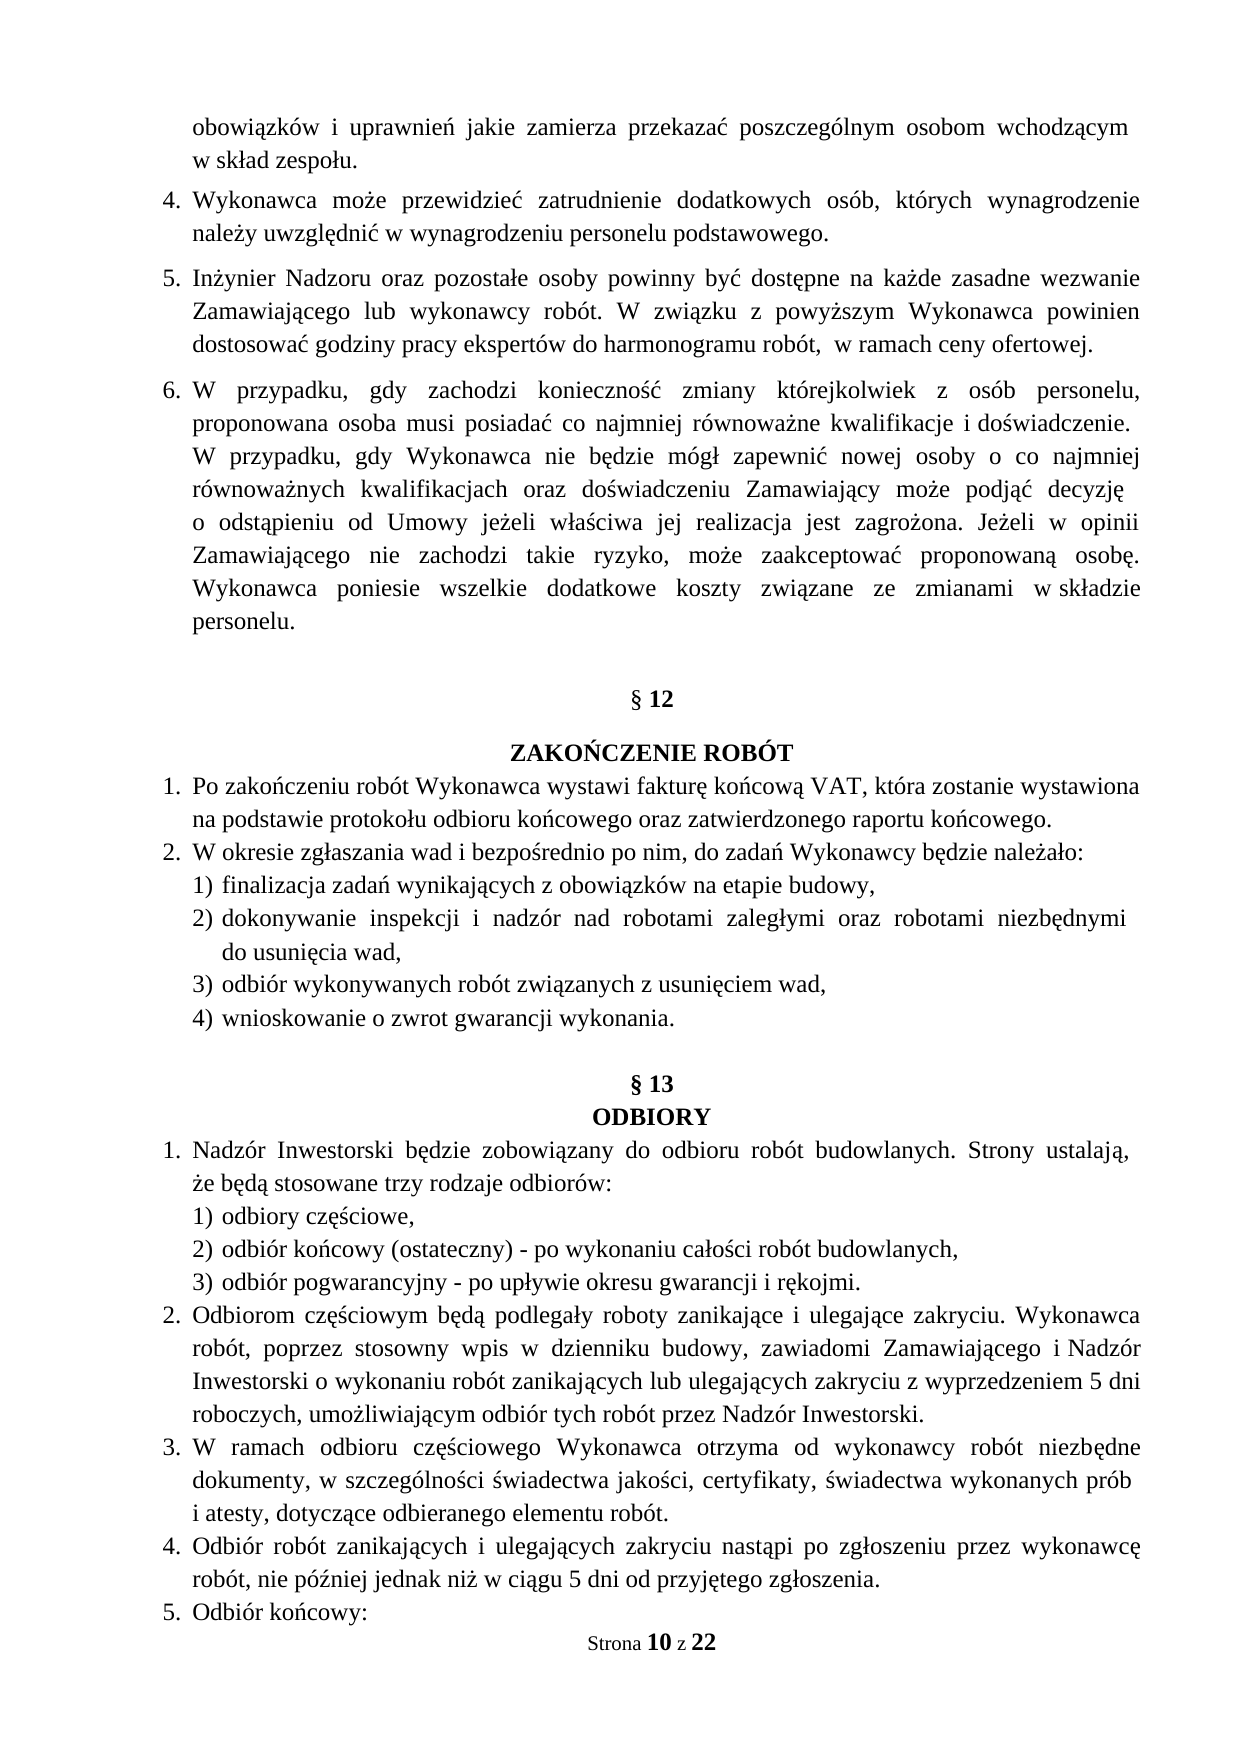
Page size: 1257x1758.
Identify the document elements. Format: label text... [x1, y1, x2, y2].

list Wykonawca może przewidzieć zatrudnienie dodatkowych osób, których wynagrodzenie należy uwzględnić w wynagrodzeniu personelu podstawowego. [162, 185, 1141, 247]
list odbiór wykonywanych robót związanych z usunięciem wad, [192, 969, 1141, 998]
text ODBIORY [162, 1102, 1141, 1130]
list odbiór końcowy (ostateczny) - po wykonaniu całości robót budowlanych, [192, 1234, 1141, 1262]
list dokonywanie inspekcji i nadzór nad robotami zaległymi oraz robotami niezbędnymi do usunięcia wad, [192, 903, 1141, 965]
list odbiory częściowe, [192, 1201, 1141, 1229]
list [162, 112, 1141, 174]
list W przypadku, gdy zachodzi konieczność zmiany którejkolwiek z osób personelu, proponowana osoba musi posiadać co najmniej równoważne kwalifikacje i doświadczenie. W przypadku, gdy Wykonawca nie będzie mógł zapewnić nowej osoby o co najmniej równoważnych kwalifikacjach oraz doświadczeniu Zamawiający może podjąć decyzję o odstąpieniu od Umowy jeżeli właściwa jej realizacja jest zagrożona. Jeżeli w opinii Zamawiającego nie zachodzi takie ryzyko, może zaakceptować proponowaną osobę. Wykonawca poniesie wszelkie dodatkowe koszty związane ze zmianami w składzie personelu. [162, 375, 1141, 635]
list wnioskowanie o zwrot gwarancji wykonania. [192, 1003, 1141, 1031]
list Nadzór Inwestorski będzie zobowiązany do odbioru robót budowlanych. Strony ustalają, że będą stosowane trzy rodzaje odbiorów: [162, 1135, 1141, 1196]
list Odbiór robót zanikających i ulegających zakryciu nastąpi po zgłoszeniu przez wykonawcę robót, nie później jednak niż w ciągu 5 dni od przyjętego zgłoszenia. [162, 1531, 1141, 1593]
list W ramach odbioru częściowego Wykonawca otrzyma od wykonawcy robót niezbędne dokumenty, w szczególności świadectwa jakości, certyfikaty, świadectwa wykonanych prób i atesty, dotyczące odbieranego elementu robót. [162, 1432, 1141, 1527]
text 13 [162, 1069, 1141, 1097]
list Odbiór końcowy: [162, 1597, 1141, 1626]
list Po zakończeniu robót Wykonawca wystawi fakturę końcową VAT, która zostanie wystawiona na podstawie protokołu odbioru końcowego oraz zatwierdzonego raportu końcowego. [162, 771, 1141, 833]
list Odbiorom częściowym będą podlegały roboty zanikające i ulegające zakryciu. Wykonawca robót, poprzez stosowny wpis w dzienniku budowy, zawiadomi Zamawiającego i Nadzór Inwestorski o wykonaniu robót zanikających lub ulegających zakryciu z wyprzedzeniem 5 dni roboczych, umożliwiającym odbiór tych robót przez Nadzór Inwestorski. [162, 1300, 1141, 1428]
list W okresie zgłaszania wad i bezpośrednio po nim, do zadań Wykonawcy będzie należało: [162, 837, 1141, 866]
list odbiór pogwarancyjny - po upływie okresu gwarancji i rękojmi. [192, 1267, 1141, 1296]
list Inżynier Nadzoru oraz pozostałe osoby powinny być dostępne na każde zasadne wezwanie Zamawiającego lub wykonawcy robót. W związku z powyższym Wykonawca powinien dostosować godziny pracy ekspertów do harmonogramu robót, w ramach ceny ofertowej. [162, 263, 1141, 358]
text 12 [162, 684, 1141, 713]
list finalizacja zadań wynikających z obowiązków na etapie budowy, [192, 871, 1141, 899]
list ZAKOŃCZENIE ROBÓT [162, 738, 1141, 767]
